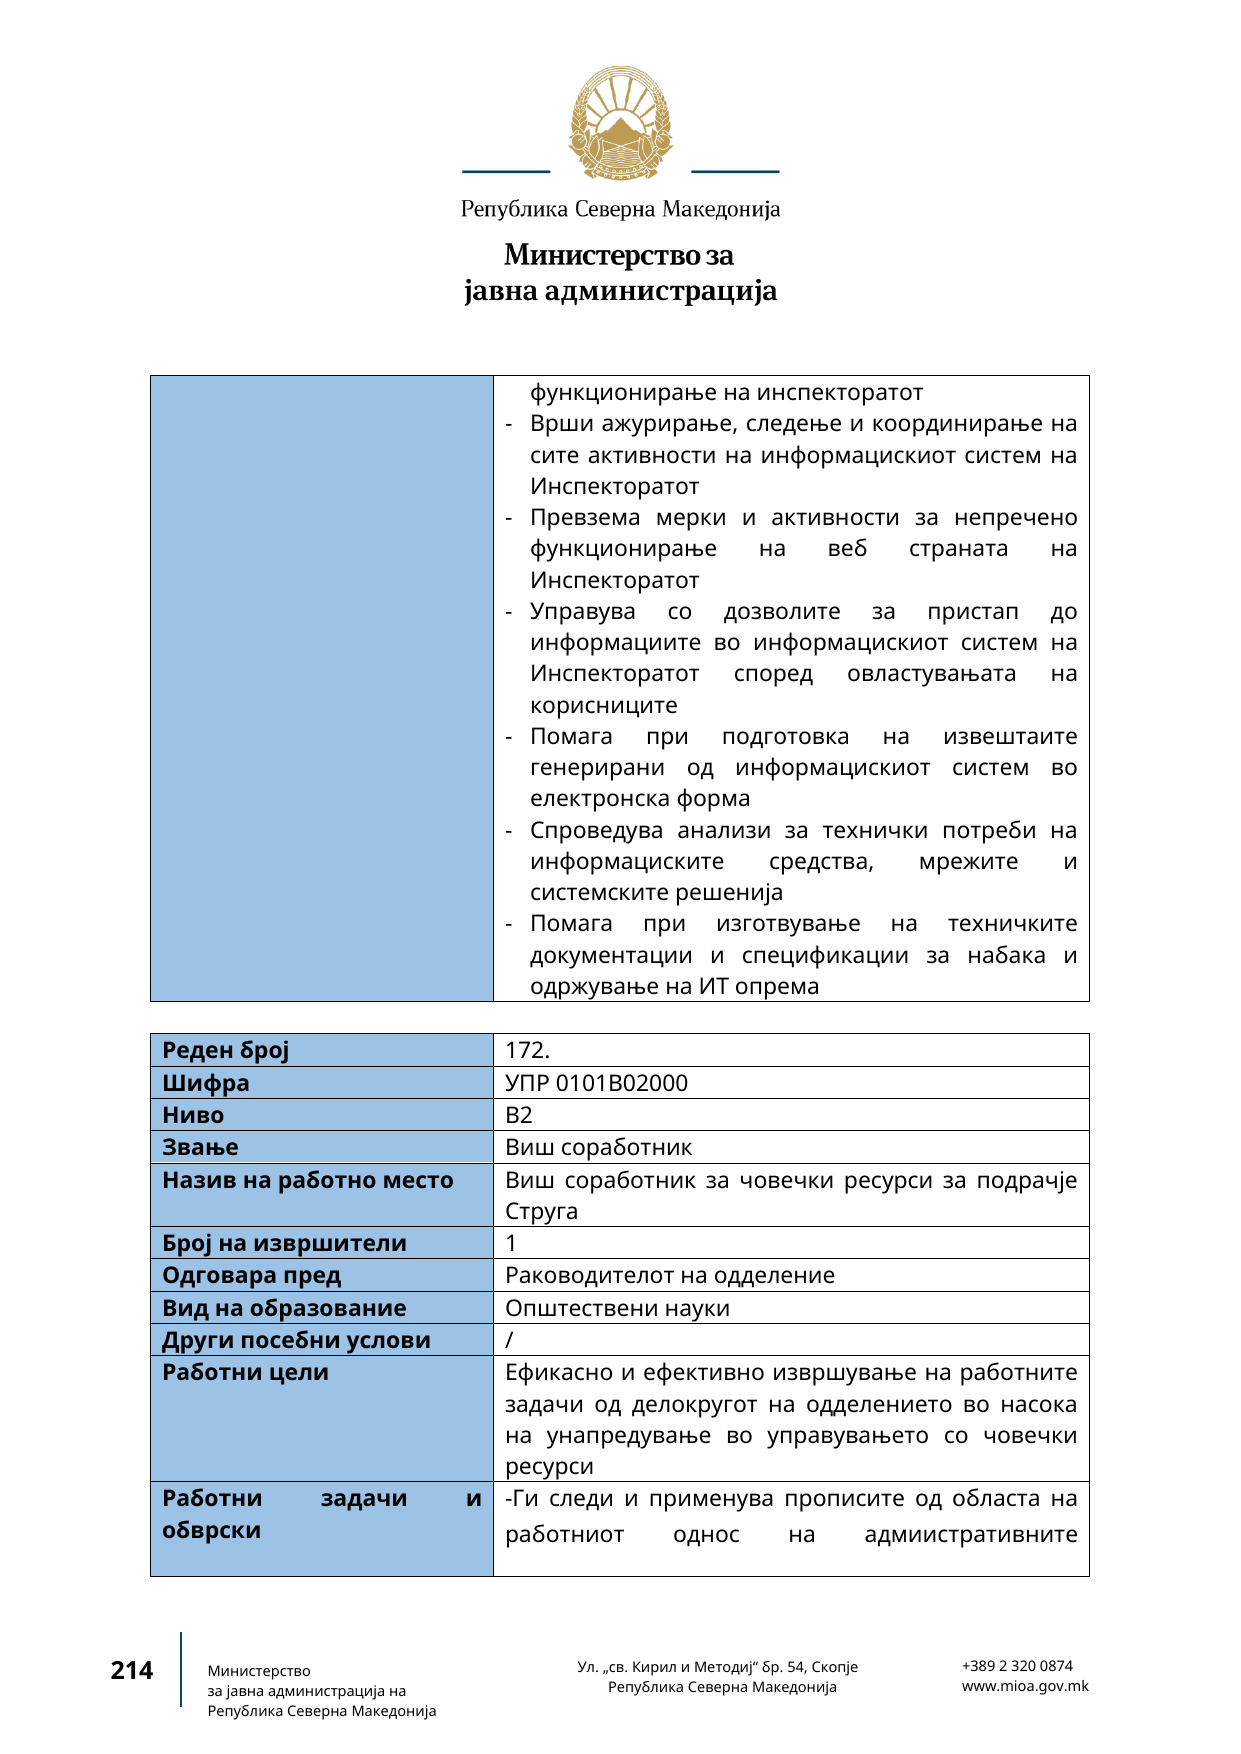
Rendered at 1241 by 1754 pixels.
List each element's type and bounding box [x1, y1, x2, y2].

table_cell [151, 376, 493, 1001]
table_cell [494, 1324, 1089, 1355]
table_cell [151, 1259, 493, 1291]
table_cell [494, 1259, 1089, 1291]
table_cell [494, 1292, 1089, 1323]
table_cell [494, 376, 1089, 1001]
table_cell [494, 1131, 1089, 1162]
picture [460, 66, 781, 308]
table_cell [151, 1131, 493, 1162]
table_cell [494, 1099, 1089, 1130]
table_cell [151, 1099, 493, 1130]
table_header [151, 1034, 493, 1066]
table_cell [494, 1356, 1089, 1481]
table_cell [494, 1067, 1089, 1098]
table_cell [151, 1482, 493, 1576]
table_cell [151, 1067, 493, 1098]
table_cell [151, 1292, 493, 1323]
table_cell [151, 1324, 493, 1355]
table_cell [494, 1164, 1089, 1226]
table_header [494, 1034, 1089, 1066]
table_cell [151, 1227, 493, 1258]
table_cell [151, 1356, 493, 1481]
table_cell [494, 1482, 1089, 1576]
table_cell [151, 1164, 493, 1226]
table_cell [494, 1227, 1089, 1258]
